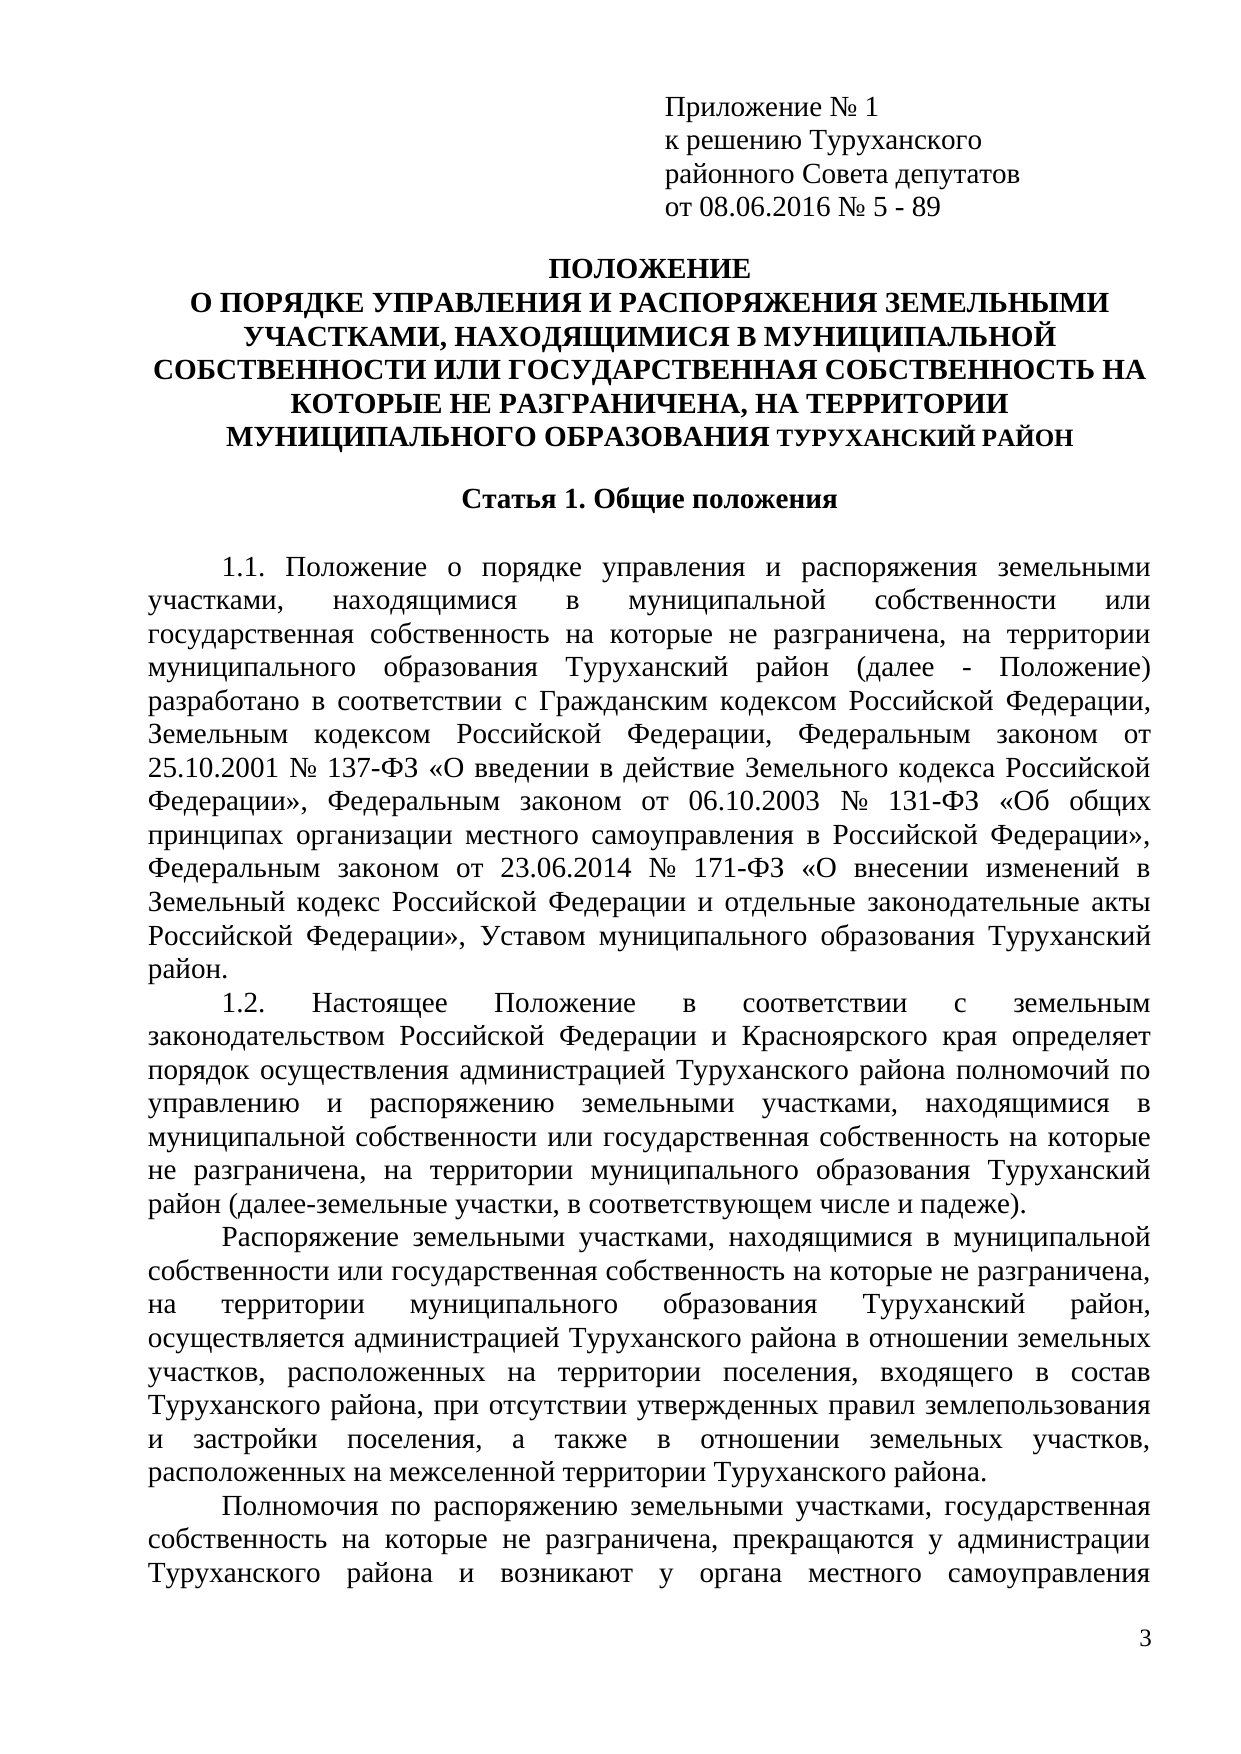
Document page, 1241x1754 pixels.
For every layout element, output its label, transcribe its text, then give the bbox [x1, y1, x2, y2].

text СОБСТВЕННОСТИ ИЛИ ГОСУДАРСТВЕННАЯ СОБСТВЕННОСТЬ НА КОТОРЫЕ НЕ РАЗГРАНИЧЕНА, НА ТЕРРИТОРИИ МУНИЦИПАЛЬНОГО ОБРАЗОВАНИЯ ТУРУХАНСКИЙ РАЙОН [148, 352, 1152, 453]
text районного Совета депутатов [148, 156, 1152, 189]
text от 08.06.2016 № 5 - 89 [148, 189, 1152, 223]
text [148, 1488, 1152, 1588]
text Распоряжение земельными участками, находящимися в муниципальной собственности или государственная собственность на которые не разграничена, на территории муниципального образования Туруханский район, осуществляется администрацией Туруханского района в отношении земельных участков, расположенных на территории поселения, входящего в состав Туруханского района, при отсутствии утвержденных правил землепользования и застройки поселения, а также в отношении земельных участков, расположенных на межселенной территории Туруханского района. [148, 1219, 1152, 1488]
text Приложение № 1 [148, 89, 1152, 122]
text к решению Туруханского [148, 122, 1152, 156]
text Статья 1. Общие положения [148, 482, 1152, 515]
text 1.1. Положение о порядке управления и распоряжения земельными участками, находящимися в муниципальной собственности или государственная собственность на которые не разграничена, на территории муниципального образования Туруханский район (далее - Положение) разработано в соответствии с Гражданским кодексом Российской Федерации, Земельным кодексом Российской Федерации, Федеральным законом от 25.10.2001 № 137-ФЗ «О введении в действие Земельного кодекса Российской Федерации», Федеральным законом от 06.10.2003 № 131-ФЗ «Об общих принципах организации местного самоуправления в Российской Федерации», Федеральным законом от 23.06.2014 № 171-ФЗ «О внесении изменений в Земельный кодекс Российской Федерации и отдельные законодательные акты Российской Федерации», Уставом муниципального образования Туруханский район. [148, 549, 1152, 985]
text ПОЛОЖЕНИЕ [148, 252, 1152, 285]
text 1.2. Настоящее Положение в соответствии с земельным законодательством Российской Федерации и Красноярского края определяет порядок осуществления администрацией Туруханского района полномочий по управлению и распоряжению земельными участками, находящимися в муниципальной собственности или государственная собственность на которые не разграничена, на территории муниципального образования Туруханский район (далее-земельные участки, в соответствующем числе и падеже). [148, 985, 1152, 1219]
text О ПОРЯДКЕ УПРАВЛЕНИЯ И РАСПОРЯЖЕНИЯ ЗЕМЕЛЬНЫМИ УЧАСТКАМИ, НАХОДЯЩИМИСЯ В МУНИЦИПАЛЬНОЙ [148, 285, 1152, 352]
